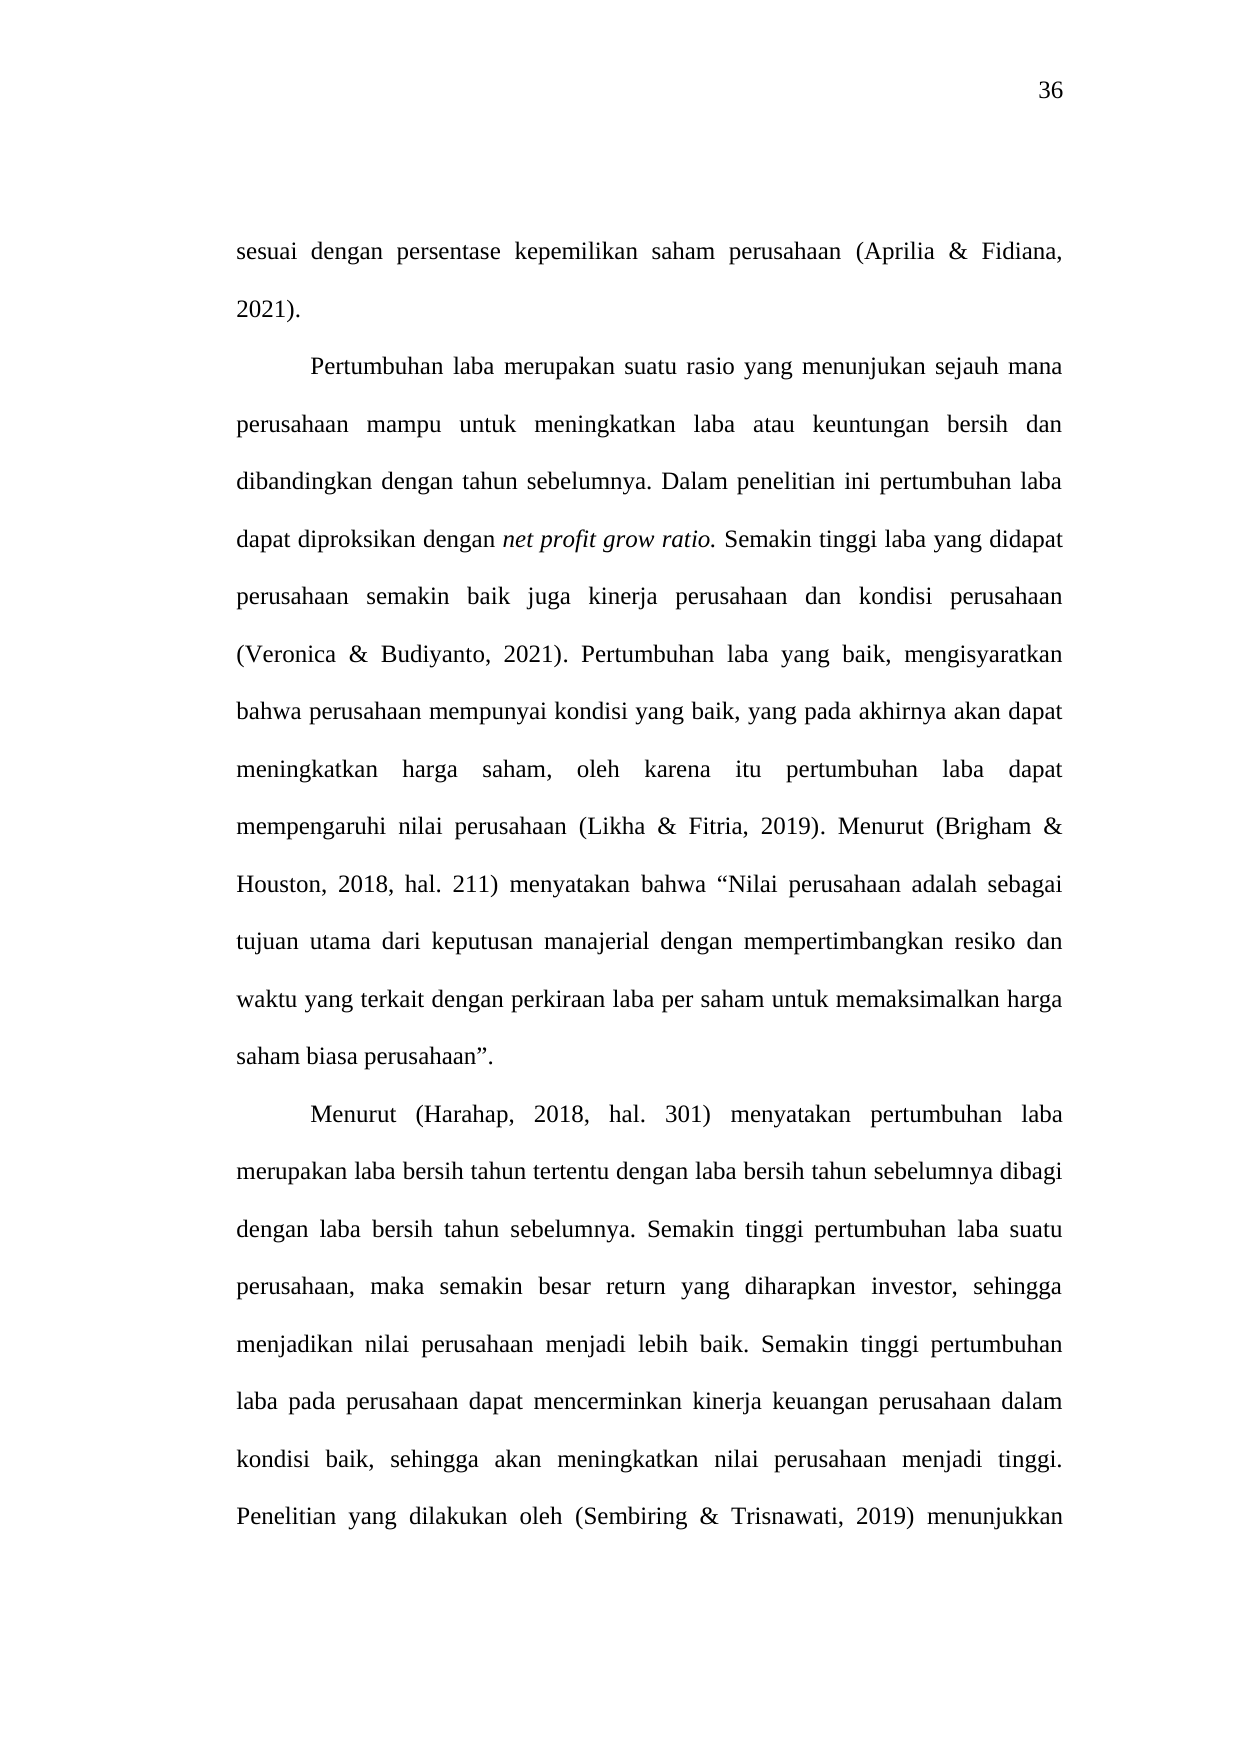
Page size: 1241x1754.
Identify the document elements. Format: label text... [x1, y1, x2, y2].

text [236, 1099, 1063, 1530]
text Pertumbuhan laba merupakan suatu rasio yang menunjukan sejauh mana perusahaan mampu untuk meningkatkan laba atau keuntungan bersih dan dibandingkan dengan tahun sebelumnya. Dalam penelitian ini pertumbuhan laba dapat diproksikan dengan net profit grow ratio. Semakin tinggi laba yang didapat perusahaan semakin baik juga kinerja perusahaan dan kondisi perusahaan. Pertumbuhan laba yang baik, mengisyaratkan bahwa perusahaan mempunyai kondisi yang baik, yang pada akhirnya akan dapat meningkatkan harga saham, oleh karena itu pertumbuhan laba dapat mempengaruhi nilai perusahaan. Menurut menyatakan bahwa “Nilai perusahaan adalah sebagai tujuan utama dari keputusan manajerial dengan mempertimbangkan resiko dan waktu yang terkait dengan perkiraan laba per saham untuk memaksimalkan harga saham biasa perusahaan”. [236, 351, 1063, 1070]
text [236, 236, 1063, 322]
